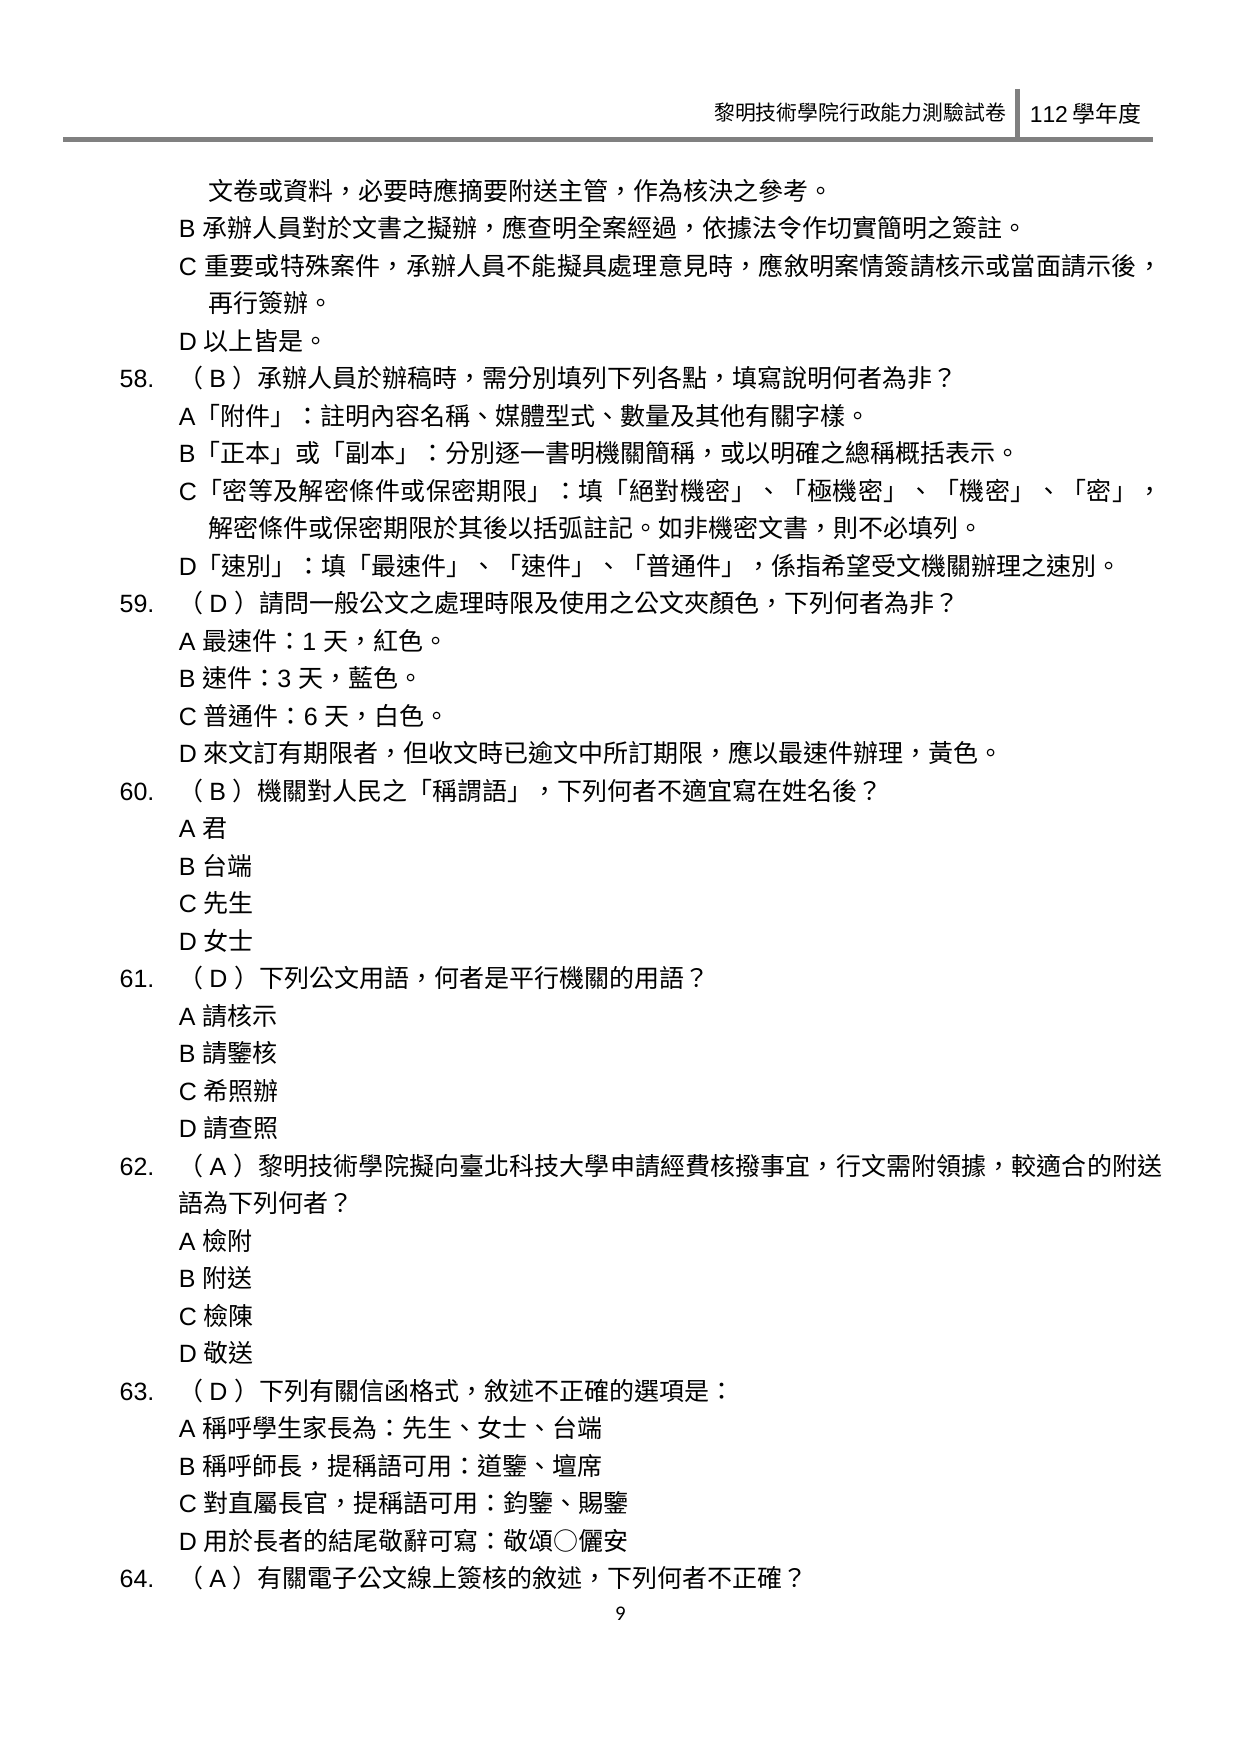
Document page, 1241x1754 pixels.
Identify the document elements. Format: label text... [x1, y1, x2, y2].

text D 來文訂有期限者，但收文時已逾文中所訂期限，應以最速件辦理，黃色。 [178, 733, 1165, 771]
text B「正本」或「副本」：分別逐一書明機關簡稱，或以明確之總稱概括表示。 [178, 433, 1165, 471]
text C 普通件：6 天，白色。 [178, 696, 1165, 733]
text A 君 [178, 808, 1165, 846]
list （ B ）機關對人民之「稱謂語」，下列何者不適宜寫在姓名後？ [119, 771, 1165, 808]
text B 速件：3 天，藍色。 [178, 658, 1165, 696]
text A 最速件：1 天，紅色。 [178, 621, 1165, 658]
text C 重要或特殊案件，承辦人員不能擬具處理意見時，應敘明案情簽請核示或當面請示後，再行簽辦。 [178, 246, 1165, 321]
text A「附件」：註明內容名稱、媒體型式、數量及其他有關字樣。 [178, 396, 1165, 433]
list （ D ）下列有關信函格式，敘述不正確的選項是： [119, 1371, 1165, 1408]
text B 台端 [178, 846, 1165, 883]
text D 敬送 [178, 1333, 1165, 1371]
text D 請查照 [178, 1108, 1165, 1146]
text C 希照辦 [178, 1071, 1165, 1108]
list （ D ）下列公文用語，何者是平行機關的用語？ [119, 958, 1165, 996]
list （ D ）請問一般公文之處理時限及使用之公文夾顏色，下列何者為非？ [119, 583, 1165, 621]
text A 稱呼學生家長為：先生、女士、台端 [178, 1408, 1165, 1446]
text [178, 171, 1165, 208]
text D 以上皆是。 [178, 321, 1165, 358]
text C 檢陳 [178, 1296, 1165, 1333]
text B 承辦人員對於文書之擬辦，應查明全案經過，依據法令作切實簡明之簽註。 [178, 208, 1165, 246]
list （ A ）有關電子公文線上簽核的敘述，下列何者不正確？ [119, 1558, 1165, 1596]
text C 對直屬長官，提稱語可用：鈞鑒、賜鑒 [178, 1483, 1165, 1521]
text C 先生 [178, 883, 1165, 921]
text B 稱呼師長，提稱語可用：道鑒、壇席 [178, 1446, 1165, 1483]
text A 檢附 [178, 1221, 1165, 1258]
text D 女士 [178, 921, 1165, 958]
text A 請核示 [178, 996, 1165, 1033]
text B 請鑒核 [178, 1033, 1165, 1071]
text C「密等及解密條件或保密期限」：填「絕對機密」、「極機密」、「機密」、「密」，解密條件或保密期限於其後以括弧註記。如非機密文書，則不必填列。 [178, 471, 1165, 546]
text B 附送 [178, 1258, 1165, 1296]
list （ A ）黎明技術學院擬向臺北科技大學申請經費核撥事宜，行文需附領據，較適合的附送語為下列何者？ [119, 1146, 1165, 1221]
text D 用於長者的結尾敬辭可寫：敬頌○儷安 [178, 1521, 1165, 1558]
list （ B ）承辦人員於辦稿時，需分別填列下列各點，填寫說明何者為非？ [119, 358, 1165, 396]
text D「速別」：填「最速件」、「速件」、「普通件」，係指希望受文機關辦理之速別。 [178, 546, 1165, 583]
